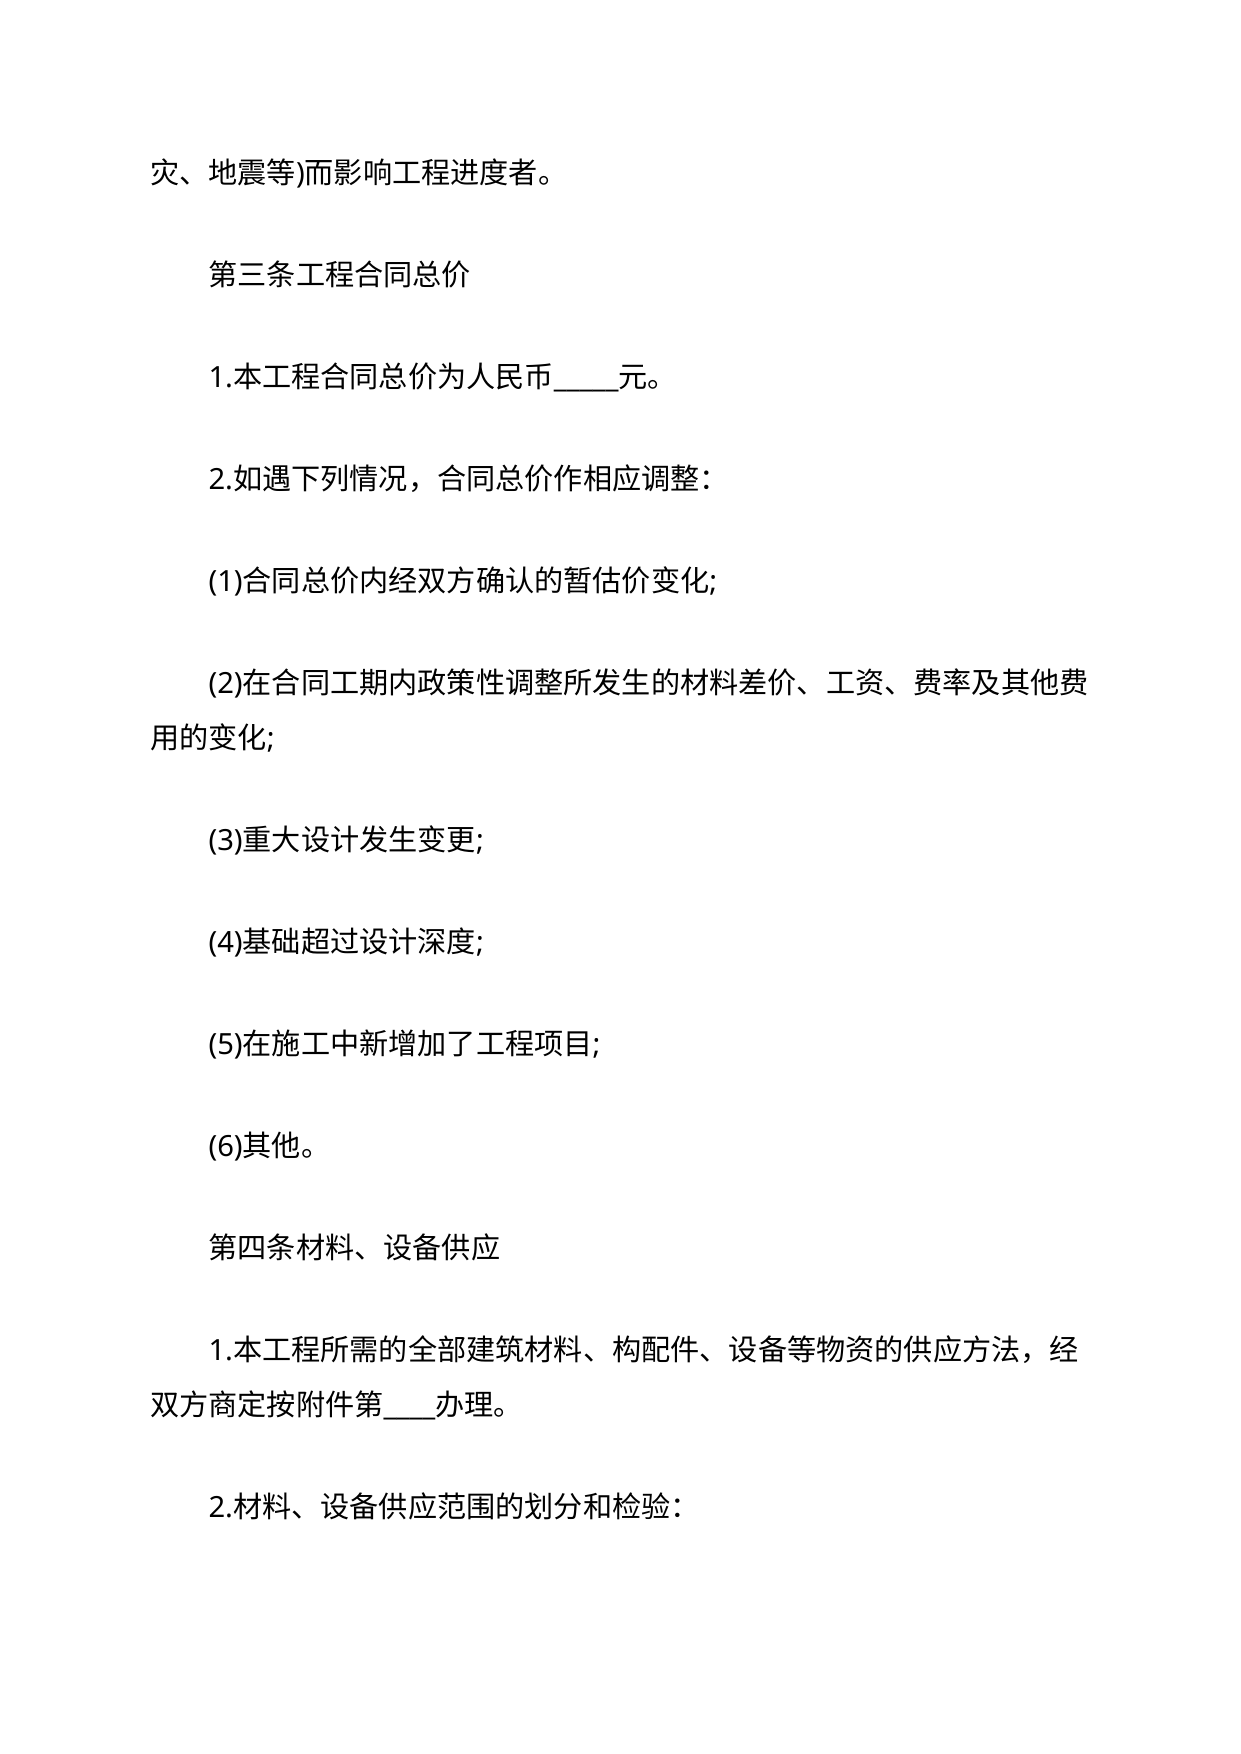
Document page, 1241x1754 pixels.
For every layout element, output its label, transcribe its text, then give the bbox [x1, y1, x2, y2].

text 1.本工程所需的全部建筑材料、构配件、设备等物资的供应方法，经双方商定按附件第____办理。 [150, 1326, 1090, 1424]
text 第四条材料、设备供应 [150, 1224, 1090, 1267]
text 2.材料、设备供应范围的划分和检验： [150, 1483, 1090, 1526]
text 1.本工程合同总价为人民币_____元。 [150, 354, 1090, 396]
text (3)重大设计发生变更; [150, 817, 1090, 859]
text 第三条工程合同总价 [150, 252, 1090, 294]
text (5)在施工中新增加了工程项目; [150, 1021, 1090, 1063]
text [150, 150, 1090, 192]
text 2.如遇下列情况，合同总价作相应调整： [150, 456, 1090, 498]
text (6)其他。 [150, 1123, 1090, 1165]
text (4)基础超过设计深度; [150, 919, 1090, 961]
text (2)在合同工期内政策性调整所发生的材料差价、工资、费率及其他费用的变化; [150, 660, 1090, 757]
text (1)合同总价内经双方确认的暂估价变化; [150, 558, 1090, 600]
